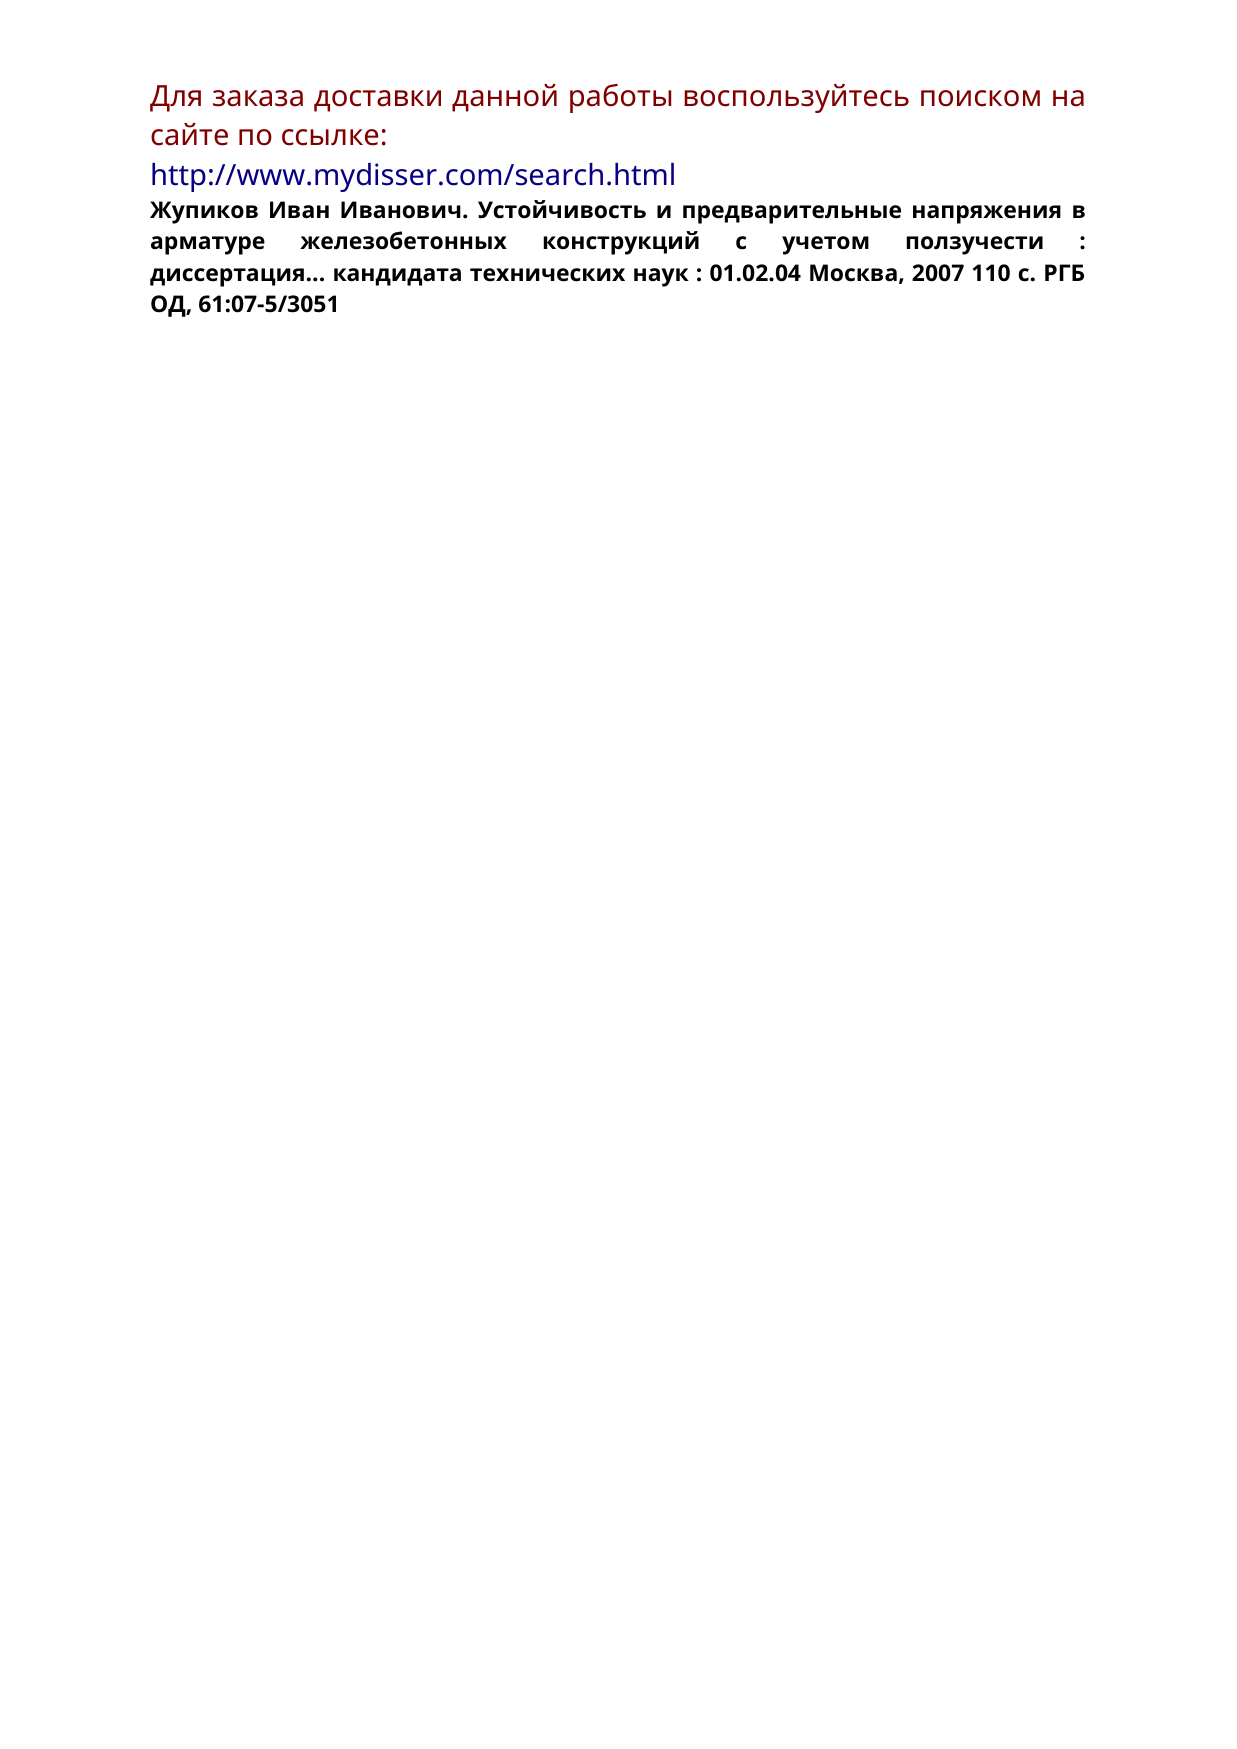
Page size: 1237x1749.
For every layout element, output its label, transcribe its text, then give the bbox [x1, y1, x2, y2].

text Жупиков Иван Иванович. Устойчивость и предварительные напряжения в арматуре железобетонных конструкций с учетом ползучести : диссертация... кандидата технических наук : 01.02.04 Москва, 2007 110 с. РГБ ОД, 61:07-5/3051 [150, 194, 1086, 319]
